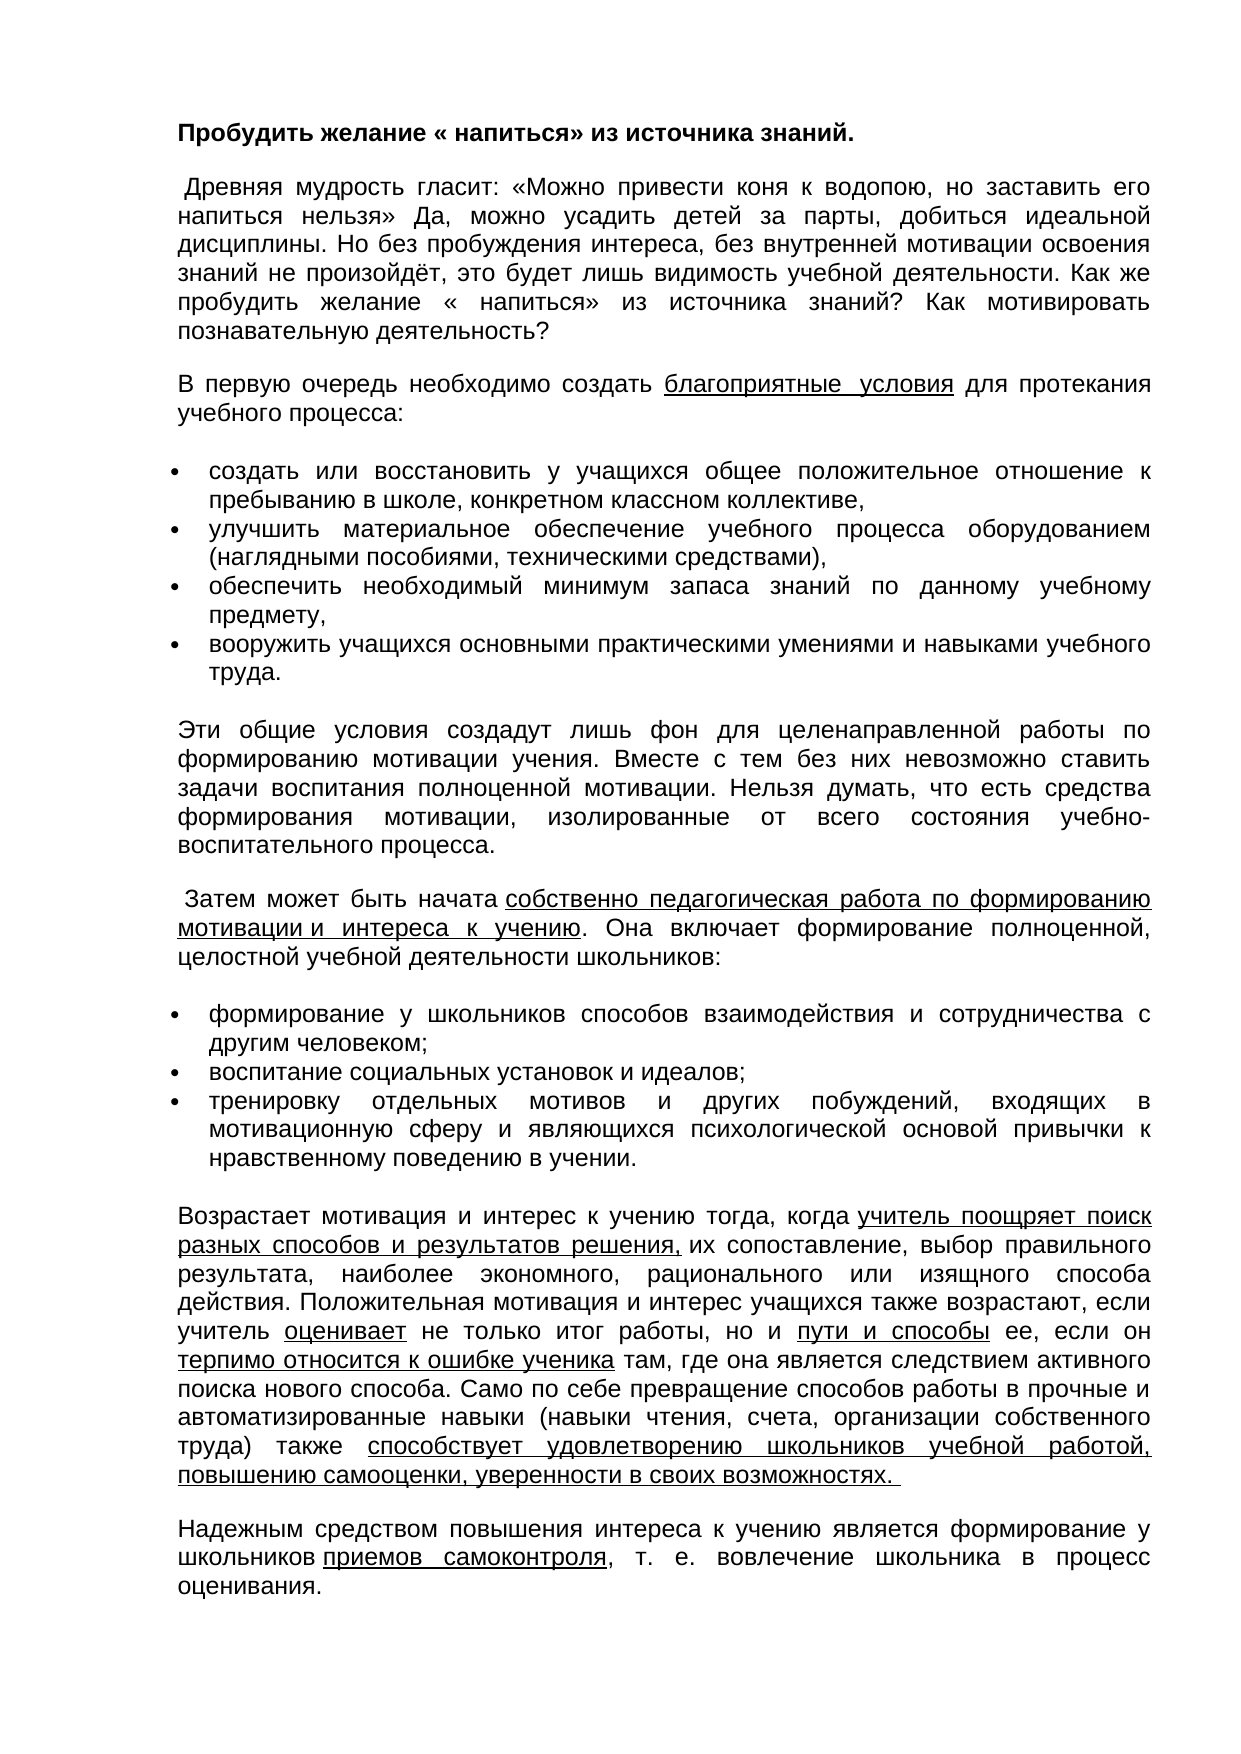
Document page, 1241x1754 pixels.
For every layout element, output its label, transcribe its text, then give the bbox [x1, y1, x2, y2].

list обеспечить необходимый минимум запаса знаний по данному учебному предмету, [171, 571, 1152, 628]
list формирование у школьников способов взаимодействия и сотрудничества с другим человеком; [171, 999, 1152, 1057]
text Эти общие условия создадут лишь фон для целенаправленной работы по формированию мотивации учения. Вместе с тем без них невозможно ставить задачи воспитания полноценной мотивации. Нельзя думать, что есть средства формирования мотивации, изолированные от всего состояния учебно-воспитательного процесса. [177, 715, 1152, 859]
text Древняя мудрость гласит: «Можно привести коня к водопою, но заставить его напиться нельзя» Да, можно усадить детей за парты, добиться идеальной дисциплины. Но без пробуждения интереса, без внутренней мотивации освоения знаний не произойдёт, это будет лишь видимость учебной деятельности. Как же пробудить желание « напиться» из источника знаний? Как мотивировать познавательную деятельность? [177, 172, 1152, 344]
list улучшить материальное обеспечение учебного процесса оборудованием (наглядными пособиями, техническими средствами), [171, 513, 1152, 571]
list тренировку отдельных мотивов и других побуждений, входящих в мотивационную сферу и являющихся психологической основой привычки к нравственному поведению в учении. [171, 1086, 1152, 1172]
text Затем может быть начата собственно педагогическая работа по формированию мотивации и интереса к учению. Она включает формирование полноценной, целостной учебной деятельности школьников: [177, 884, 1152, 970]
text Пробудить желание « напиться» из источника знаний. [177, 118, 1152, 147]
list воспитание социальных установок и идеалов; [171, 1057, 1152, 1086]
list создать или восстановить у учащихся общее положительное отношение к пребыванию в школе, конкретном классном коллективе, [171, 456, 1152, 513]
text Надежным средством повышения интереса к учению является формирование у школьников приемов самоконтроля, т. е. вовлечение школьника в процесс оценивания. [177, 1513, 1152, 1600]
list вооружить учащихся основными практическими умениями и навыками учебного труда. [171, 628, 1152, 686]
text В первую очередь необходимо создать благоприятные условия для протекания учебного процесса: [177, 369, 1152, 427]
text Возрастает мотивация и интерес к учению тогда, когда учитель поощряет поиск разных способов и результатов решения, их сопоставление, выбор правильного результата, наиболее экономного, рационального или изящного способа действия. Положительная мотивация и интерес учащихся также возрастают, если учитель оценивает не только итог работы, но и пути и способы ее, если он терпимо относится к ошибке ученика там, где она является следствием активного поиска нового способа. Само по себе превращение способов работы в прочные и автоматизированные навыки (навыки чтения, счета, организации собственного труда) также способствует удовлетворению школьников учебной работой, повышению самооценки, уверенности в своих возможностях. [177, 1201, 1152, 1488]
